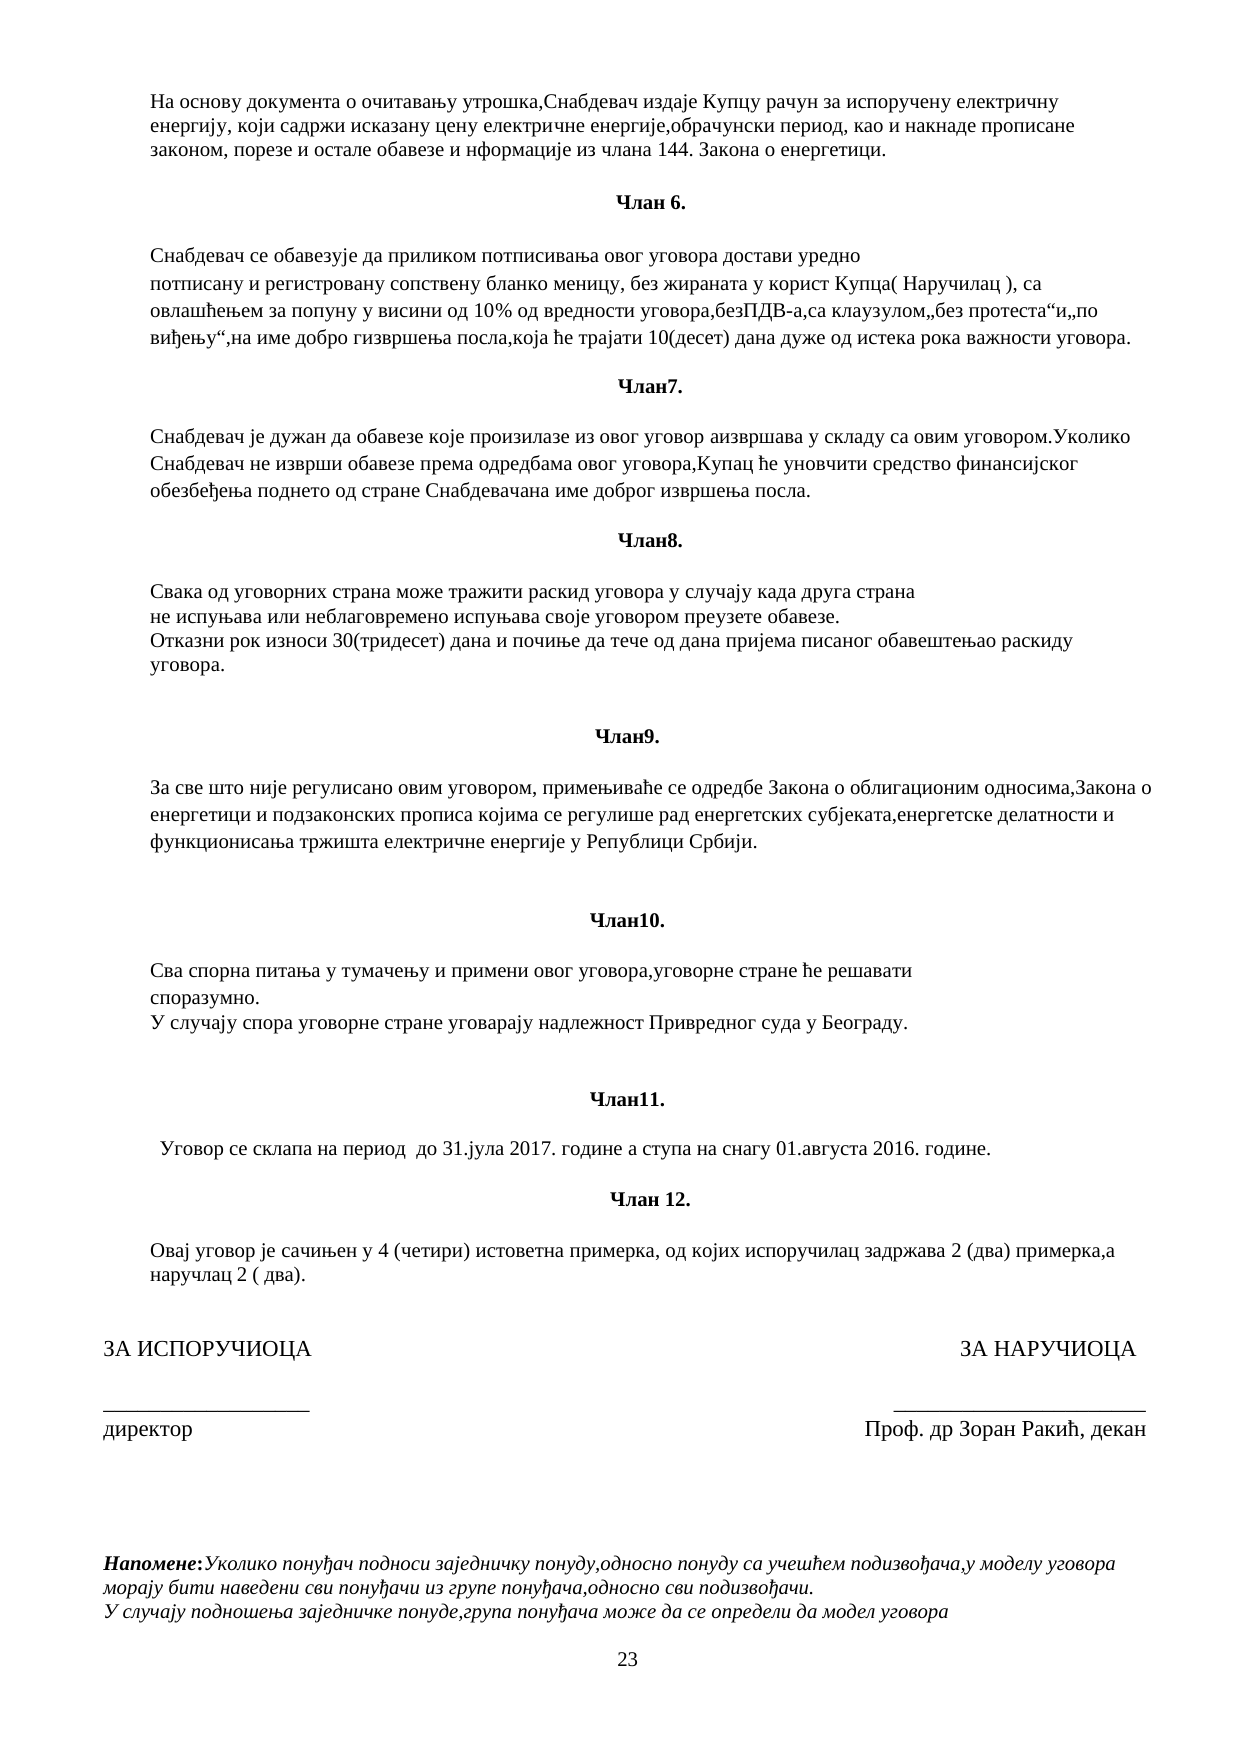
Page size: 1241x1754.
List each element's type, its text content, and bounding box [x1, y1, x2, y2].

text Уговор се склапа на период до 31.јула 2017. године а ступа на снагу 01.августа 2016. године. [159, 1136, 1152, 1159]
text За све што није регулисано овим уговором, примењиваће се одредбе Закона о облигационим односима,Закона о енергетици и подзаконских прописа којима се регулише рад енергетских субјеката,енергетске делатности и функционисања тржишта електричне енергије у Републици Србији. [150, 773, 1152, 854]
text Свака од уговорних страна може тражити раскид уговора у случају када друга страна [150, 577, 1152, 604]
text Члан8. [571, 528, 684, 552]
text споразумно. [150, 983, 1152, 1010]
text Члан9. [571, 700, 684, 748]
text Сва спорна питања у тумачењу и примени овог уговора,уговорне стране ће решавати [150, 956, 1152, 983]
text У случају подношења заједничке понуде,група понуђача може да се определи да модел уговора [103, 1599, 1152, 1623]
text Напомене:Уколико понуђач подноси заједничку понуду,односно понуду са учешћем подизвођача,у моделу уговора морају бити наведени сви понуђачи из групе понуђача,односно сви подизвођачи. [103, 1551, 1152, 1599]
text потписану и регистровану сопствену бланко меницу, без жираната у корист Купца( Наручилац ), са овлашћењем за попуну у висини од 10% од вредности уговора,безПДВ-а,са клаузулом„без протеста“и„по виђењу“,на име добро гизвршења посла,која ће трајати 10(десет) дана дуже од истека рока важности уговора. [150, 268, 1152, 349]
text директор Проф. др Зоран Ракић, декан [103, 1414, 1152, 1441]
text Овај уговор је сачињен у 4 (четири) истоветна примерка, од којих испоручилац задржава 2 (два) примерка,а наручлац 2 ( два). [150, 1238, 1115, 1286]
text Члан 12. [103, 1187, 1152, 1211]
text Члан11. [564, 1063, 690, 1111]
text Снабдевач се обавезује да приликом потписивања овог уговора достави уредно [150, 241, 1152, 268]
text Члан10. [564, 884, 690, 932]
text ЗА ИСПОРУЧИОЦА ЗА НАРУЧИОЦА [103, 1336, 1152, 1362]
text Отказни рок износи 30(тридесет) дана и почиње да тече од дана пријема писаног обавештењао раскиду уговора. [150, 628, 1143, 676]
text На основу документа о очитавању утрошка,Снабдевач издаје Купцу рачун за испоручену електричну енергију, који садржи исказану цену електричне енергије,обрачунски период, као и накнаде прописане законом, порезе и остале обавезе и нформације из члана 144. Закона о енергетици. [150, 89, 1143, 161]
text Члан7. [571, 374, 684, 398]
text не испуњава или неблаговремено испуњава своје уговором преузете обавезе. [115, 604, 1152, 628]
text Снабдевач је дужан да обавезе које произилазе из овог уговор аизвршава у складу са овим уговором.Уколико Снабдевач не изврши обавезе према одредбама овог уговора,Купац ће уновчити средство финансијског обезбеђења поднето од стране Снабдевачана име доброг извршења посла. [150, 422, 1152, 503]
text Члан 6. [103, 190, 1152, 214]
text У случају спора уговорне стране уговарају надлежност Привредног суда у Београду. [150, 1010, 1152, 1034]
text __________________ ______________________ [103, 1388, 1152, 1414]
